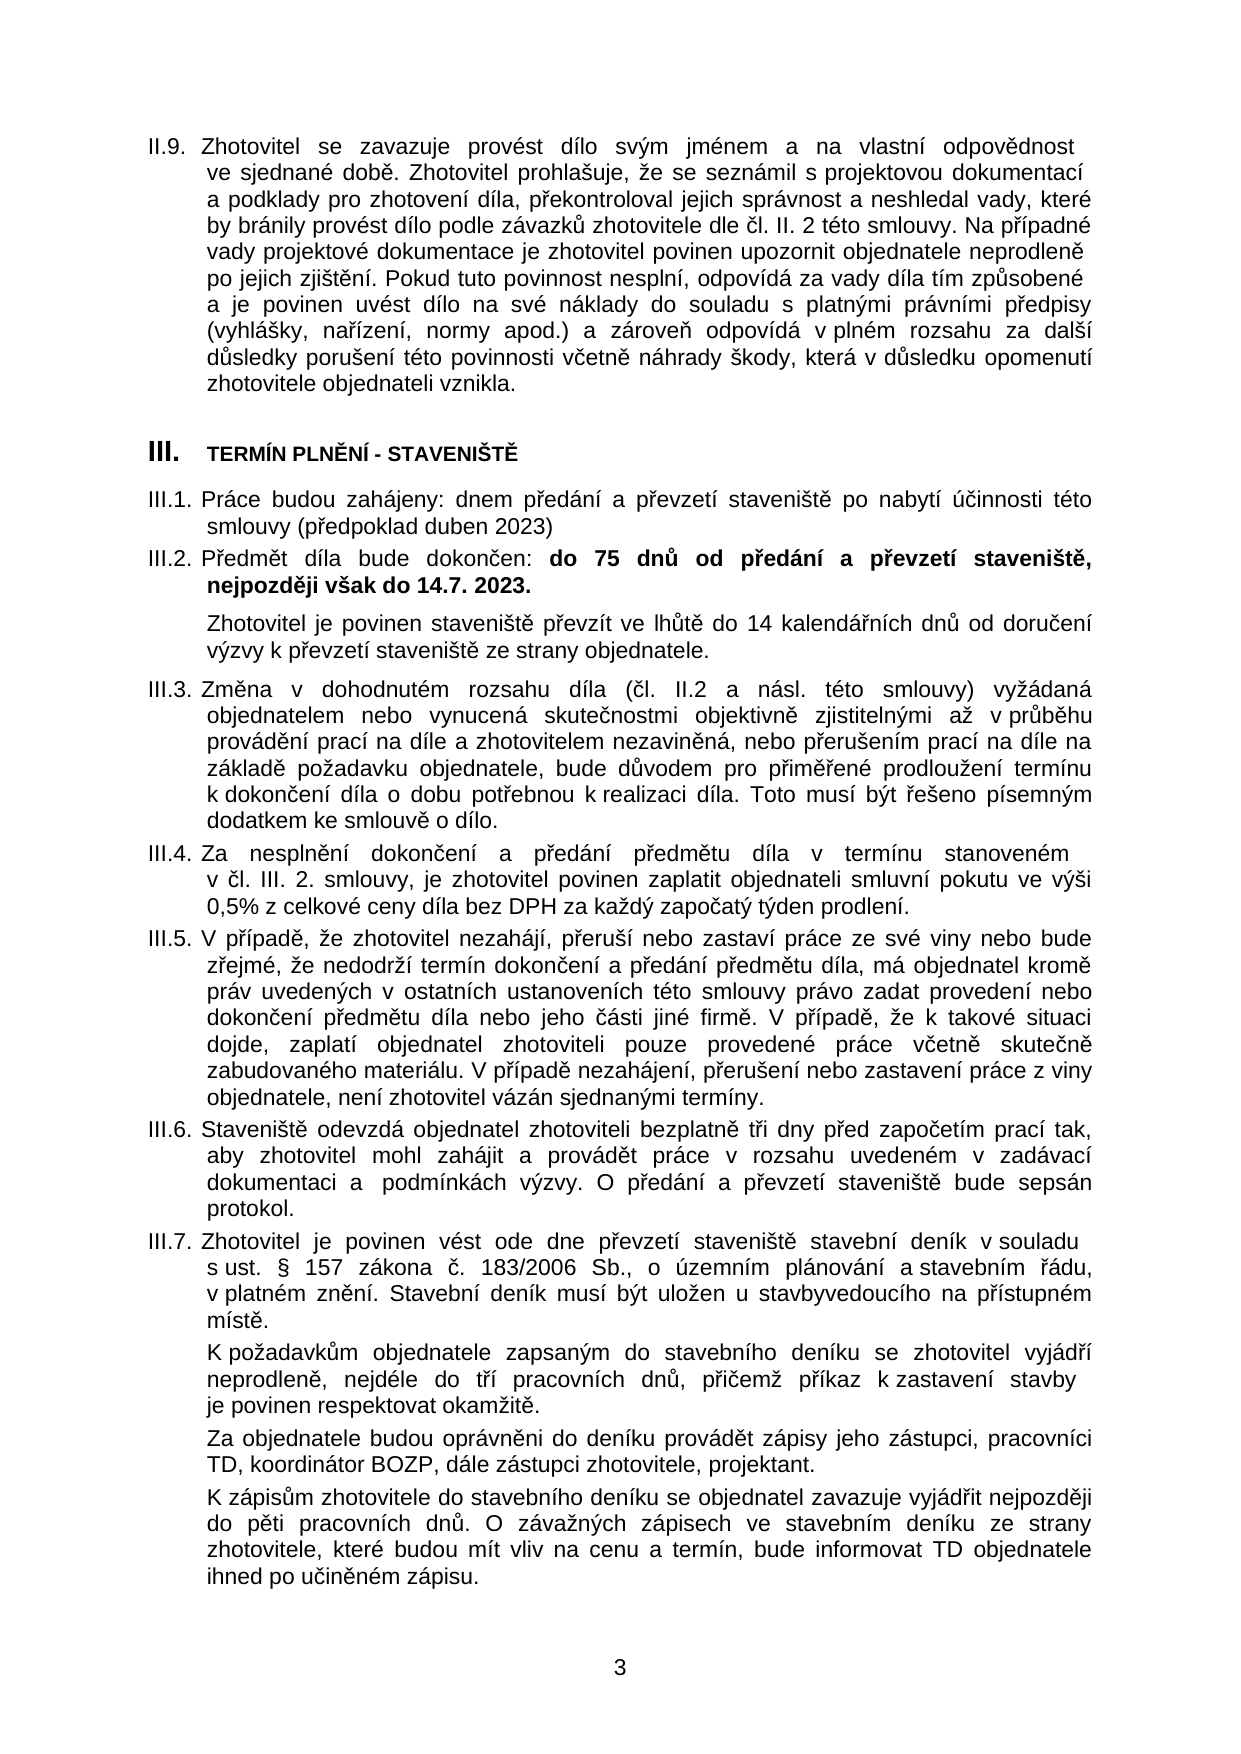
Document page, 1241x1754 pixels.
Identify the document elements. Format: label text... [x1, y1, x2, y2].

list Zhotovitel je povinen vést ode dne převzetí staveniště stavební deník v souladu s ust. § 157 zákona č. 183/2006 Sb., o územním plánování a stavebním řádu, v platném znění. Stavební deník musí být uložen u stavbyvedoucího na přístupném místě. [148, 1228, 1093, 1333]
list Předmět díla bude dokončen: do 75 dnů od předání a převzetí staveniště, nejpozději však do 14.7. 2023. [148, 545, 1093, 598]
list Zhotovitel se zavazuje provést dílo svým jménem a na vlastní odpovědnost ve sjednané době. Zhotovitel prohlašuje, že se seznámil s projektovou dokumentací a podklady pro zhotovení díla, překontroloval jejich správnost a neshledal vady, které by bránily provést dílo podle závazků zhotovitele dle čl. II. 2 této smlouvy. Na případné vady projektové dokumentace je zhotovitel povinen upozornit objednatele neprodleně po jejich zjištění. Pokud tuto povinnost nesplní, odpovídá za vady díla tím způsobené a je povinen uvést dílo na své náklady do souladu s platnými právními předpisy (vyhlášky, nařízení, normy apod.) a zároveň odpovídá v plném rozsahu za další důsledky porušení této povinnosti včetně náhrady škody, která v důsledku opomenutí zhotovitele objednateli vznikla. [148, 133, 1093, 396]
list K zápisům zhotovitele do stavebního deníku se objednatel zavazuje vyjádřit nejpozději do pěti pracovních dnů. O závažných zápisech ve stavebním deníku ze strany zhotovitele, které budou mít vliv na cenu a termín, bude informovat TD objednatele ihned po učiněném zápisu. [207, 1484, 1093, 1589]
list Práce budou zahájeny: dnem předání a převzetí staveniště po nabytí účinnosti této smlouvy (předpoklad duben 2023) [148, 486, 1093, 539]
list TERMÍN PLNĚNÍ - staveniště [148, 434, 1093, 467]
list Staveniště odevzdá objednatel zhotoviteli bezplatně tři dny před započetím prací tak, aby zhotovitel mohl zahájit a provádět práce v rozsahu uvedeném v zadávací dokumentaci a podmínkách výzvy. O předání a převzetí staveniště bude sepsán protokol. [148, 1116, 1093, 1221]
list Změna v dohodnutém rozsahu díla (čl. II.2 a násl. této smlouvy) vyžádaná objednatelem nebo vynucená skutečnostmi objektivně zjistitelnými až v průběhu provádění prací na díle a zhotovitelem nezaviněná, nebo přerušením prací na díle na základě požadavku objednatele, bude důvodem pro přiměřené prodloužení termínu k dokončení díla o dobu potřebnou k realizaci díla. Toto musí být řešeno písemným dodatkem ke smlouvě o dílo. [148, 676, 1093, 834]
list V případě, že zhotovitel nezahájí, přeruší nebo zastaví práce ze své viny nebo bude zřejmé, že nedodrží termín dokončení a předání předmětu díla, má objednatel kromě práv uvedených v ostatních ustanoveních této smlouvy právo zadat provedení nebo dokončení předmětu díla nebo jeho části jiné firmě. V případě, že k takové situaci dojde, zaplatí objednatel zhotoviteli pouze provedené práce včetně skutečně zabudovaného materiálu. V případě nezahájení, přerušení nebo zastavení práce z viny objednatele, není zhotovitel vázán sjednanými termíny. [148, 925, 1093, 1110]
list K požadavkům objednatele zapsaným do stavebního deníku se zhotovitel vyjádří neprodleně, nejdéle do tří pracovních dnů, přičemž příkaz k zastavení stavby je povinen respektovat okamžitě. [207, 1339, 1093, 1418]
list Za nesplnění dokončení a předání předmětu díla v termínu stanoveném v čl. III. 2. smlouvy, je zhotovitel povinen zaplatit objednateli smluvní pokutu ve výši 0,5% z celkové ceny díla bez DPH za každý započatý týden prodlení. [148, 840, 1093, 919]
list Zhotovitel je povinen staveniště převzít ve lhůtě do 14 kalendářních dnů od doručení výzvy k převzetí staveniště ze strany objednatele. [207, 610, 1093, 663]
list Za objednatele budou oprávněni do deníku provádět zápisy jeho zástupci, pracovníci TD, koordinátor BOZP, dále zástupci zhotovitele, projektant. [207, 1425, 1093, 1477]
